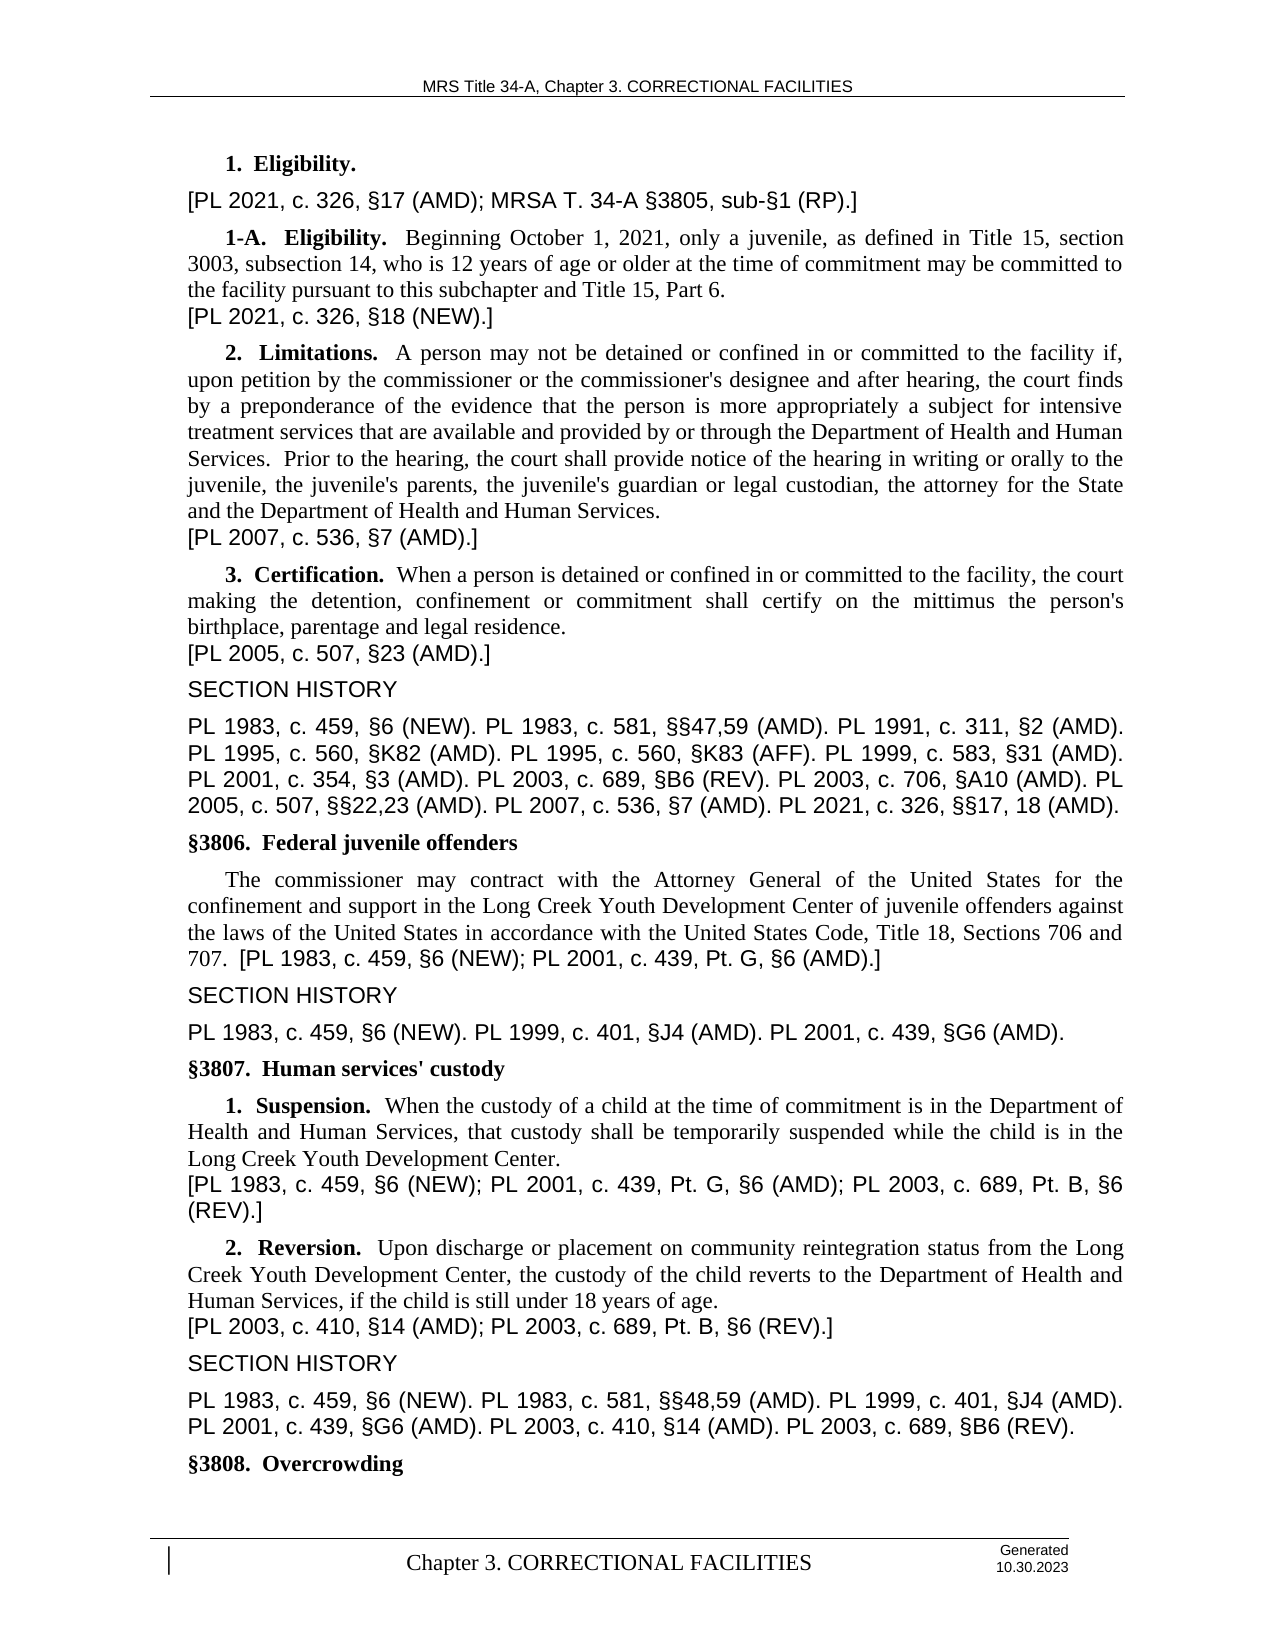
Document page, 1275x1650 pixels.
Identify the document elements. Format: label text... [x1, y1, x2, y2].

text SECTION HISTORY [187, 982, 1125, 1008]
text §3808. Overcrowding [187, 1450, 1125, 1476]
text 2. Reversion. Upon discharge or placement on community reintegration status from the Long Creek Youth Development Center, the custody of the child reverts to the Department of Health and Human Services, if the child is still under 18 years of age. [187, 1234, 1125, 1313]
text 3. Certification. When a person is detained or confined in or committed to the facility, the court making the detention, confinement or commitment shall certify on the mittimus the person's birthplace, parentage and legal residence. [187, 561, 1125, 640]
text [PL 2003, c. 410, §14 (AMD); PL 2003, c. 689, Pt. B, §6 (REV).] [187, 1313, 1125, 1340]
text §3806. Federal juvenile offenders [187, 829, 1125, 855]
text [PL 1983, c. 459, §6 (NEW); PL 2001, c. 439, Pt. G, §6 (AMD); PL 2003, c. 689, Pt. B, §6 (REV).] [187, 1171, 1125, 1224]
text [PL 2007, c. 536, §7 (AMD).] [187, 524, 1125, 550]
text The commissioner may contract with the Attorney General of the United States for the confinement and support in the Long Creek Youth Development Center of juvenile offenders against the laws of the United States in accordance with the United States Code, Title 18, Sections 706 and 707. [PL 1983, c. 459, §6 (NEW); PL 2001, c. 439, Pt. G, §6 (AMD).] [187, 866, 1125, 971]
text PL 1983, c. 459, §6 (NEW). PL 1999, c. 401, §J4 (AMD). PL 2001, c. 439, §G6 (AMD). [187, 1018, 1125, 1045]
text §3807. Human services' custody [187, 1055, 1125, 1082]
text 1-A. Eligibility. Beginning October 1, 2021, only a juvenile, as defined in Title 15, section 3003, subsection 14, who is 12 years of age or older at the time of commitment may be committed to the facility pursuant to this subchapter and Title 15, Part 6. [187, 223, 1125, 303]
text 1. Suspension. When the custody of a child at the time of commitment is in the Department of Health and Human Services, that custody shall be temporarily suspended while the child is in the Long Creek Youth Development Center. [187, 1092, 1125, 1171]
text SECTION HISTORY [187, 1350, 1125, 1376]
text [PL 2021, c. 326, §17 (AMD); MRSA T. 34-A §3805, sub-§1 (RP).] [187, 187, 1125, 213]
text PL 1983, c. 459, §6 (NEW). PL 1983, c. 581, §§47,59 (AMD). PL 1991, c. 311, §2 (AMD). PL 1995, c. 560, §K82 (AMD). PL 1995, c. 560, §K83 (AFF). PL 1999, c. 583, §31 (AMD). PL 2001, c. 354, §3 (AMD). PL 2003, c. 689, §B6 (REV). PL 2003, c. 706, §A10 (AMD). PL 2005, c. 507, §§22,23 (AMD). PL 2007, c. 536, §7 (AMD). PL 2021, c. 326, §§17, 18 (AMD). [187, 713, 1125, 819]
text PL 1983, c. 459, §6 (NEW). PL 1983, c. 581, §§48,59 (AMD). PL 1999, c. 401, §J4 (AMD). PL 2001, c. 439, §G6 (AMD). PL 2003, c. 410, §14 (AMD). PL 2003, c. 689, §B6 (REV). [187, 1387, 1125, 1439]
text 2. Limitations. A person may not be detained or confined in or committed to the facility if, upon petition by the commissioner or the commissioner's designee and after hearing, the court finds by a preponderance of the evidence that the person is more appropriately a subject for intensive treatment services that are available and provided by or through the Department of Health and Human Services. Prior to the hearing, the court shall provide notice of the hearing in writing or orally to the juvenile, the juvenile's parents, the juvenile's guardian or legal custodian, the attorney for the State and the Department of Health and Human Services. [187, 339, 1125, 524]
text [PL 2021, c. 326, §18 (NEW).] [187, 303, 1125, 329]
text 1. Eligibility. [187, 150, 1125, 176]
text SECTION HISTORY [187, 676, 1125, 703]
text [PL 2005, c. 507, §23 (AMD).] [187, 640, 1125, 666]
